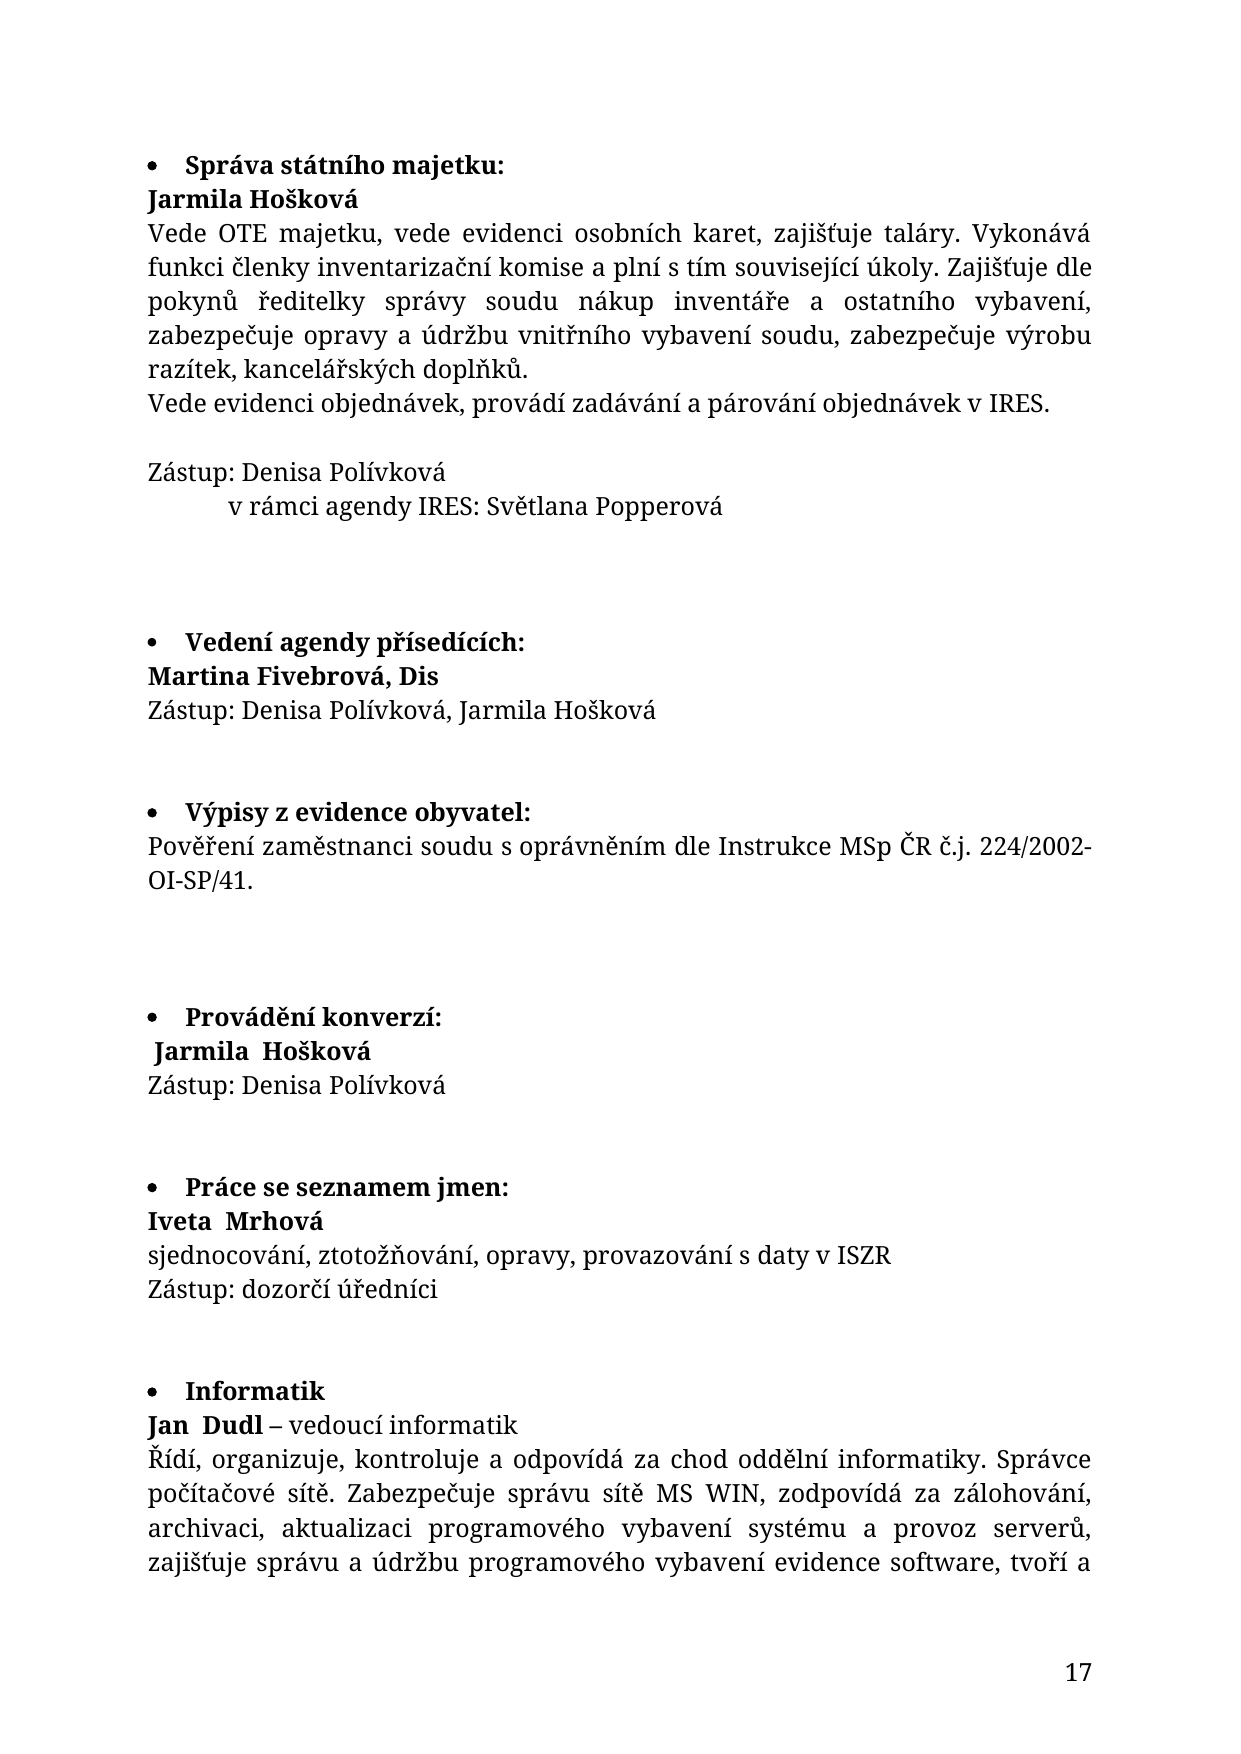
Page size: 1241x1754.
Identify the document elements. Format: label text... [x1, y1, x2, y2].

text Vede evidenci objednávek, provádí zadávání a párování objednávek v IRES. [148, 386, 1092, 420]
text Martina Fivebrová, Dis [148, 659, 1092, 693]
list Práce se seznamem jmen: [148, 1169, 1092, 1204]
text Vede OTE majetku, vede evidenci osobních karet, zajišťuje taláry. Vykonává funkci členky inventarizační komise a plní s tím související úkoly. Zajišťuje dle pokynů ředitelky správy soudu nákup inventáře a ostatního vybavení, zabezpečuje opravy a údržbu vnitřního vybavení soudu, zabezpečuje výrobu razítek, kancelářských doplňků. [148, 216, 1092, 386]
text Zástup: dozorčí úředníci [148, 1272, 1092, 1306]
list Výpisy z evidence obyvatel: [148, 795, 1092, 829]
text Zástup: Denisa Polívková, Jarmila Hošková [148, 693, 1092, 727]
list Provádění konverzí: [148, 999, 1092, 1033]
text Jan Dudl – vedoucí informatik [148, 1408, 1092, 1442]
text sjednocování, ztotožňování, opravy, provazování s daty v ISZR [148, 1238, 1092, 1272]
text Pověření zaměstnanci soudu s oprávněním dle Instrukce MSp ČR č.j. 224/2002-OI-SP/41. [148, 829, 1092, 897]
text Zástup: Denisa Polívková [148, 454, 1092, 488]
list Správa státního majetku: [148, 148, 1092, 182]
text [148, 1442, 1092, 1578]
text Iveta Mrhová [148, 1204, 1092, 1238]
list Informatik [148, 1374, 1092, 1408]
text Jarmila Hošková [148, 182, 1092, 216]
text Zástup: Denisa Polívková [148, 1067, 1092, 1101]
list Vedení agendy přísedících: [148, 624, 1092, 659]
text v rámci agendy IRES: Světlana Popperová [148, 488, 1092, 522]
text Jarmila Hošková [148, 1033, 1092, 1067]
